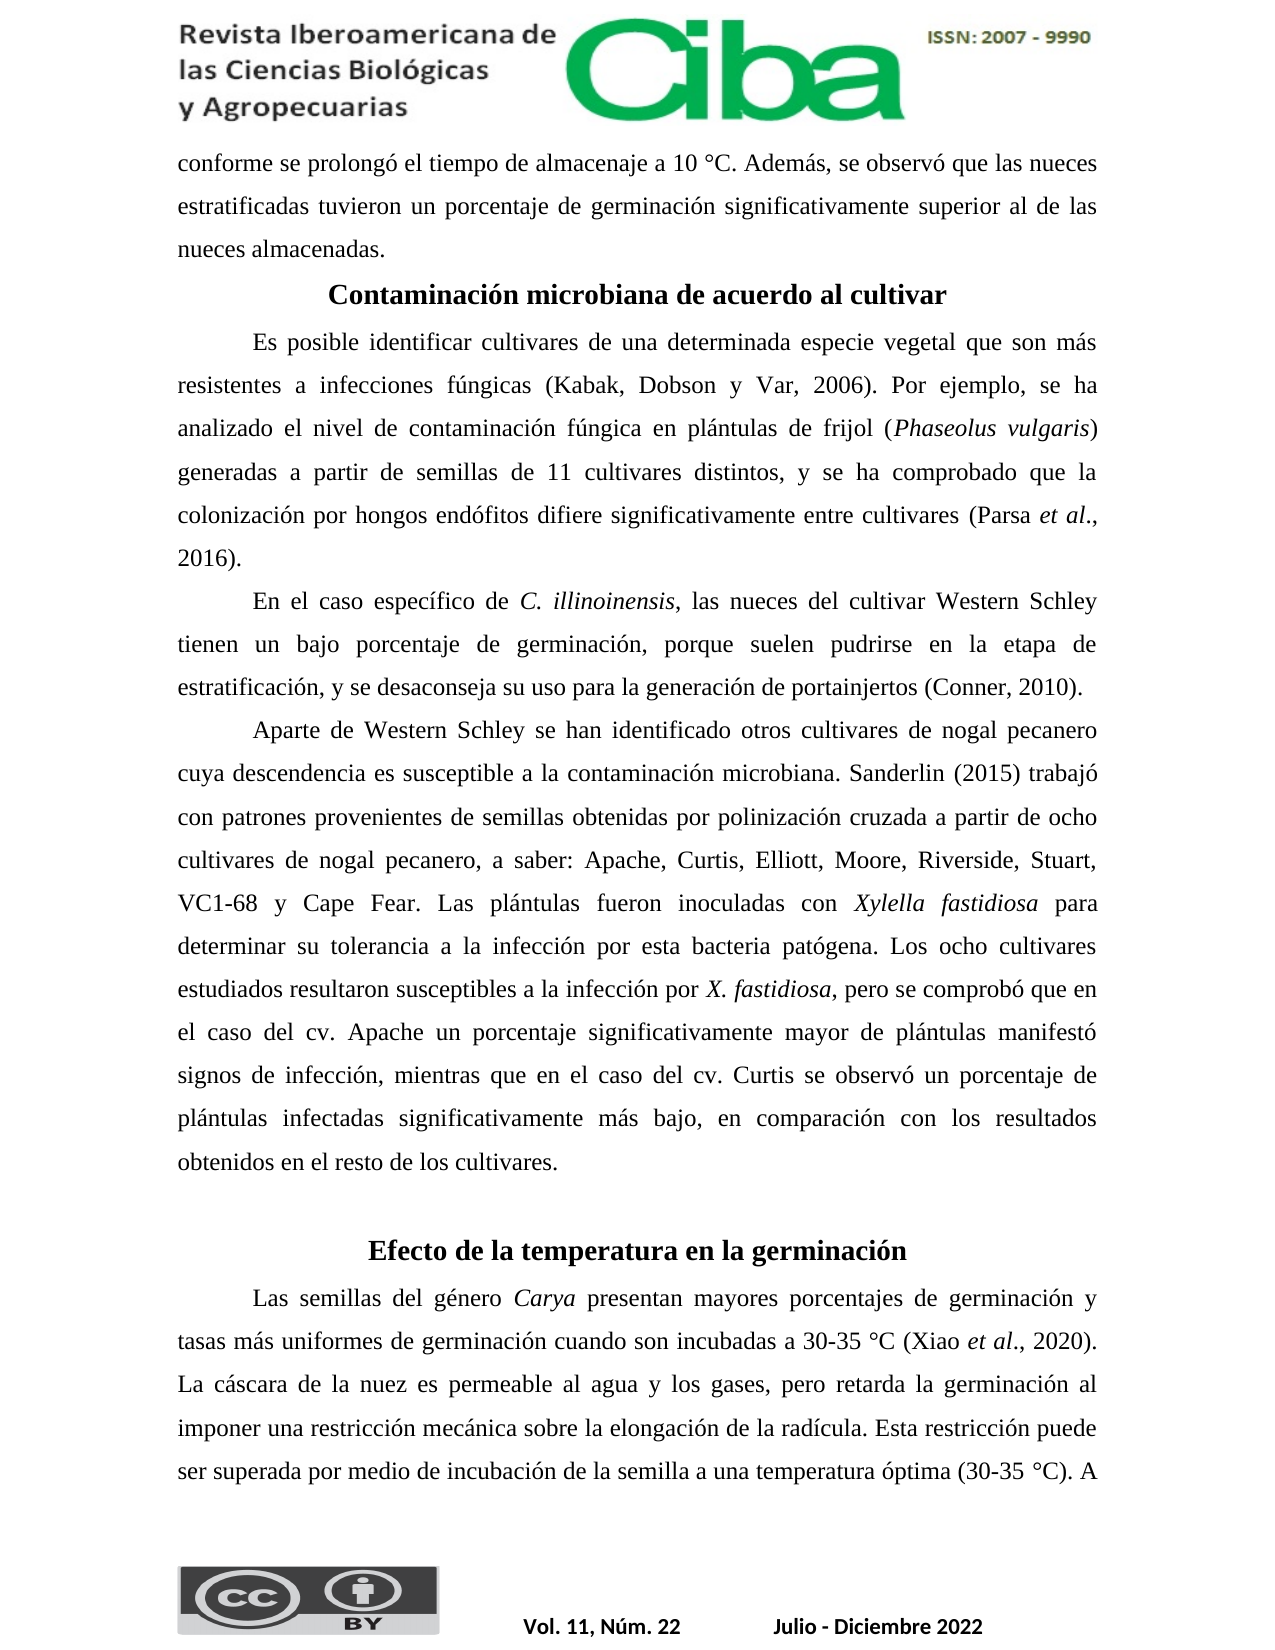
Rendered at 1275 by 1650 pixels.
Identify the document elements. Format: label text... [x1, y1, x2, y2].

text Es posible identificar cultivares de una determinada especie vegetal que son más resistentes a infecciones fúngicas (Kabak, Dobson y Var, 2006). Por ejemplo, se ha analizado el nivel de contaminación fúngica en plántulas de frijol (Phaseolus vulgaris) generadas a partir de semillas de 11 cultivares distintos, y se ha comprobado que la colonización por hongos endófitos difiere significativamente entre cultivares (Parsa et al., 2016). [177, 327, 1098, 572]
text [177, 148, 1098, 263]
text En el caso específico de C. illinoinensis, las nueces del cultivar Western Schley tienen un bajo porcentaje de germinación, porque suelen pudrirse en la etapa de estratificación, y se desaconseja su uso para la generación de portainjertos (Conner, 2010). [177, 586, 1098, 701]
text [177, 1283, 1098, 1484]
picture [177, 1566, 440, 1635]
text Contaminación microbiana de acuerdo al cultivar [177, 277, 1098, 311]
text Efecto de la temperatura en la germinación [177, 1233, 1098, 1266]
text Aparte de Western Schley se han identificado otros cultivares de nogal pecanero cuya descendencia es susceptible a la contaminación microbiana. Sanderlin (2015) trabajó con patrones provenientes de semillas obtenidas por polinización cruzada a partir de ocho cultivares de nogal pecanero, a saber: Apache, Curtis, Elliott, Moore, Riverside, Stuart, VC1-68 y Cape Fear. Las plántulas fueron inoculadas con Xylella fastidiosa para determinar su tolerancia a la infección por esta bacteria patógena. Los ocho cultivares estudiados resultaron susceptibles a la infección por X. fastidiosa, pero se comprobó que en el caso del cv. Apache un porcentaje significativamente mayor de plántulas manifestó signos de infección, mientras que en el caso del cv. Curtis se observó un porcentaje de plántulas infectadas significativamente más bajo, en comparación con los resultados obtenidos en el resto de los cultivares. [177, 715, 1098, 1175]
picture [177, 14, 1098, 126]
